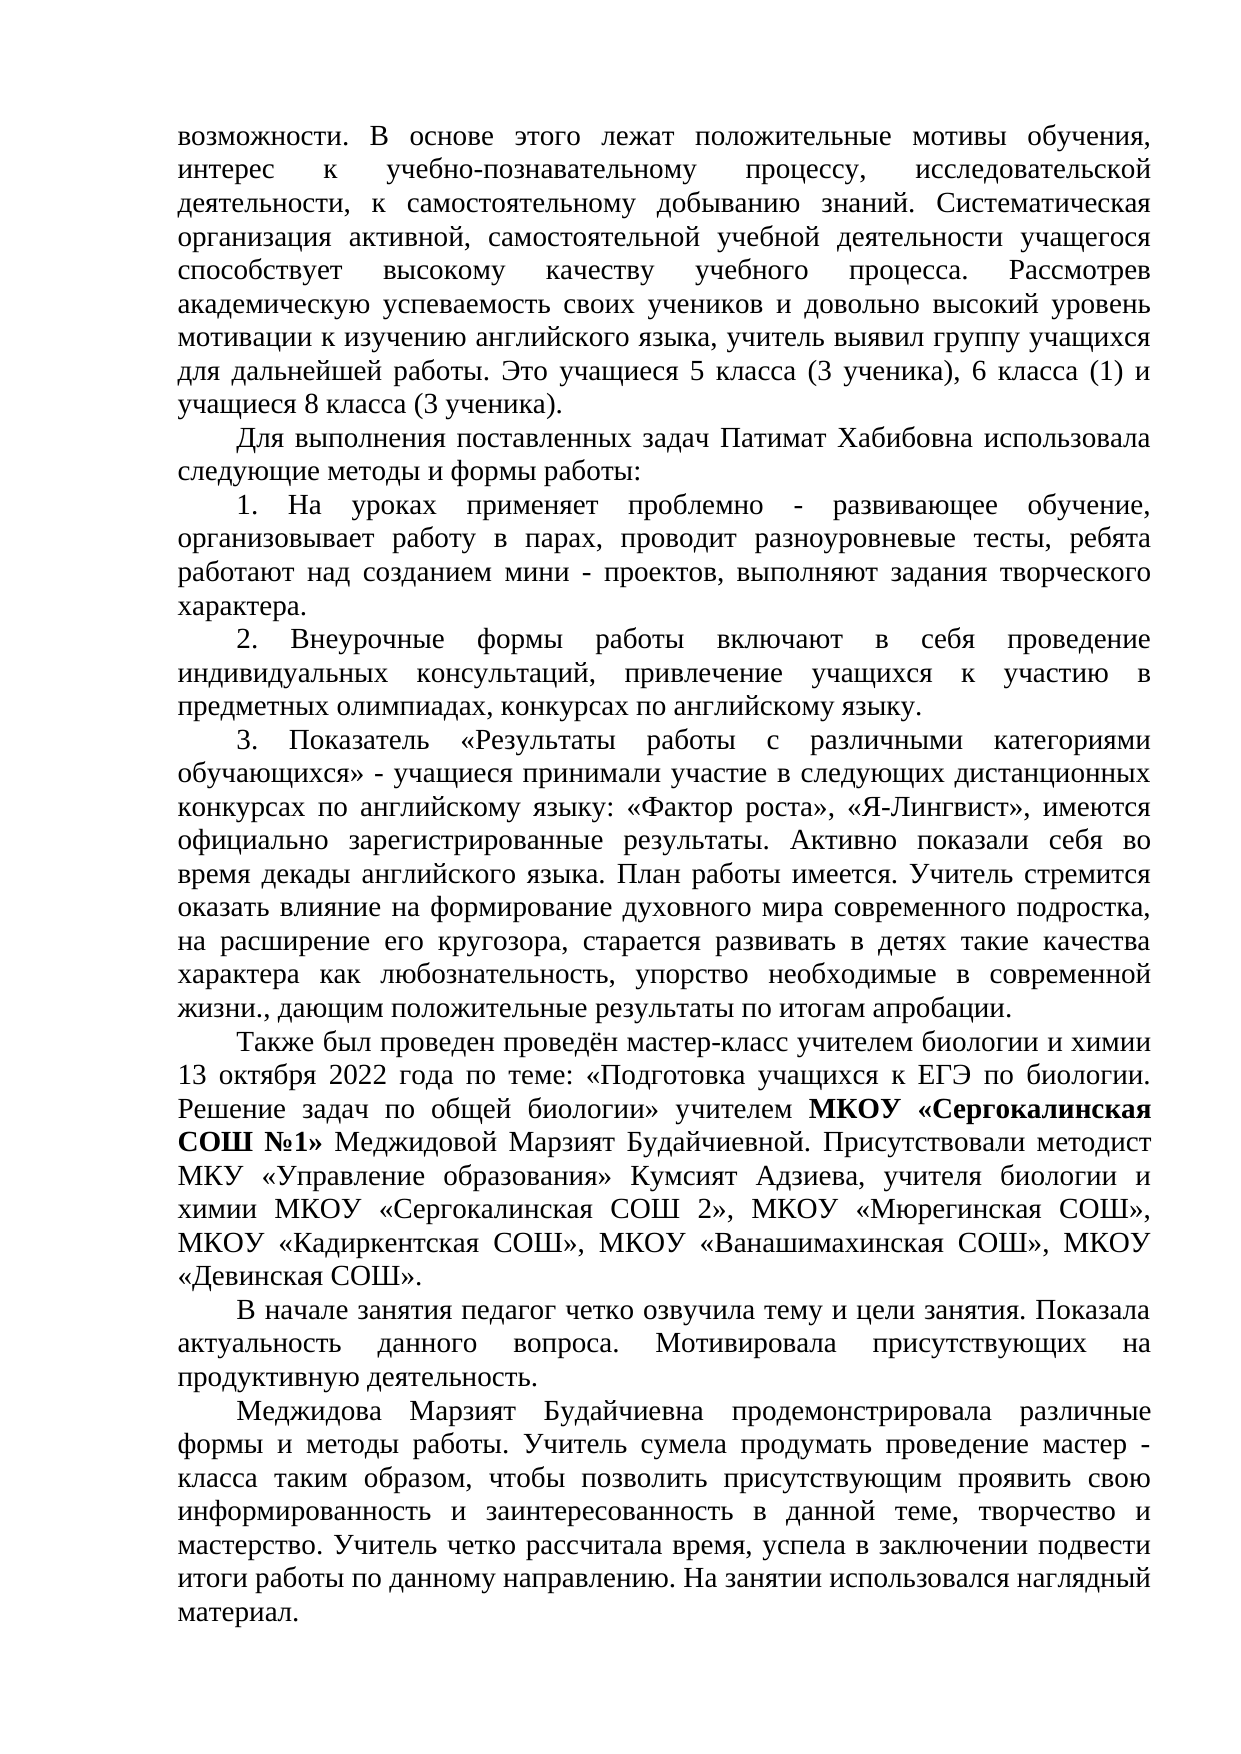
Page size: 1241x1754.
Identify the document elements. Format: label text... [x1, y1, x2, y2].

text 2. Внеурочные формы работы включают в себя проведение индивидуальных консультаций, привлечение учащихся к участию в предметных олимпиадах, конкурсах по английскому языку. [177, 621, 1152, 722]
text Для выполнения поставленных задач Патимат Хабибовна использовала следующие методы и формы работы: [177, 420, 1152, 487]
text В начале занятия педагог четко озвучила тему и цели занятия. Показала актуальность данного вопроса. Мотивировала присутствующих на продуктивную деятельность. [177, 1292, 1152, 1393]
text 1. На уроках применяет проблемно - развивающее обучение, организовывает работу в парах, проводит разноуровневые тесты, ребята работают над созданием мини - проектов, выполняют задания творческого характера. [177, 487, 1152, 621]
text 3. Показатель «Результаты работы с различными категориями обучающихся» - учащиеся принимали участие в следующих дистанционных конкурсах по английскому языку: «Фактор роста», «Я-Лингвист», имеются официально зарегистрированные результаты. Активно показали себя во время декады английского языка. План работы имеется. Учитель стремится оказать влияние на формирование духовного мира современного подростка, на расширение его кругозора, старается развивать в детях такие качества характера как любознательность, упорство необходимые в современной жизни., дающим положительные результаты по итогам апробации. [177, 722, 1152, 1024]
text Меджидова Марзият Будайчиевна продемонстрировала различные формы и методы работы. Учитель сумела продумать проведение мастер - класса таким образом, чтобы позволить присутствующим проявить свою информированность и заинтересованность в данной теме, творчество и мастерство. Учитель четко рассчитала время, успела в заключении подвести итоги работы по данному направлению. На занятии использовался наглядный материал. [177, 1393, 1152, 1627]
text Также был проведен проведён мастер-класс учителем биологии и химии 13 октября 2022 года по теме: «Подготовка учащихся к ЕГЭ по биологии. Решение задач по общей биологии» учителем МКОУ «Сергокалинская СОШ №1» Меджидовой Марзият Будайчиевной. Присутствовали методист МКУ «Управление образования» Кумсият Адзиева, учителя биологии и химии МКОУ «Сергокалинская СОШ 2», МКОУ «Мюрегинская СОШ», МКОУ «Кадиркентская СОШ», МКОУ «Ванашимахинская СОШ», МКОУ «Девинская СОШ». [177, 1024, 1152, 1292]
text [177, 118, 1152, 420]
